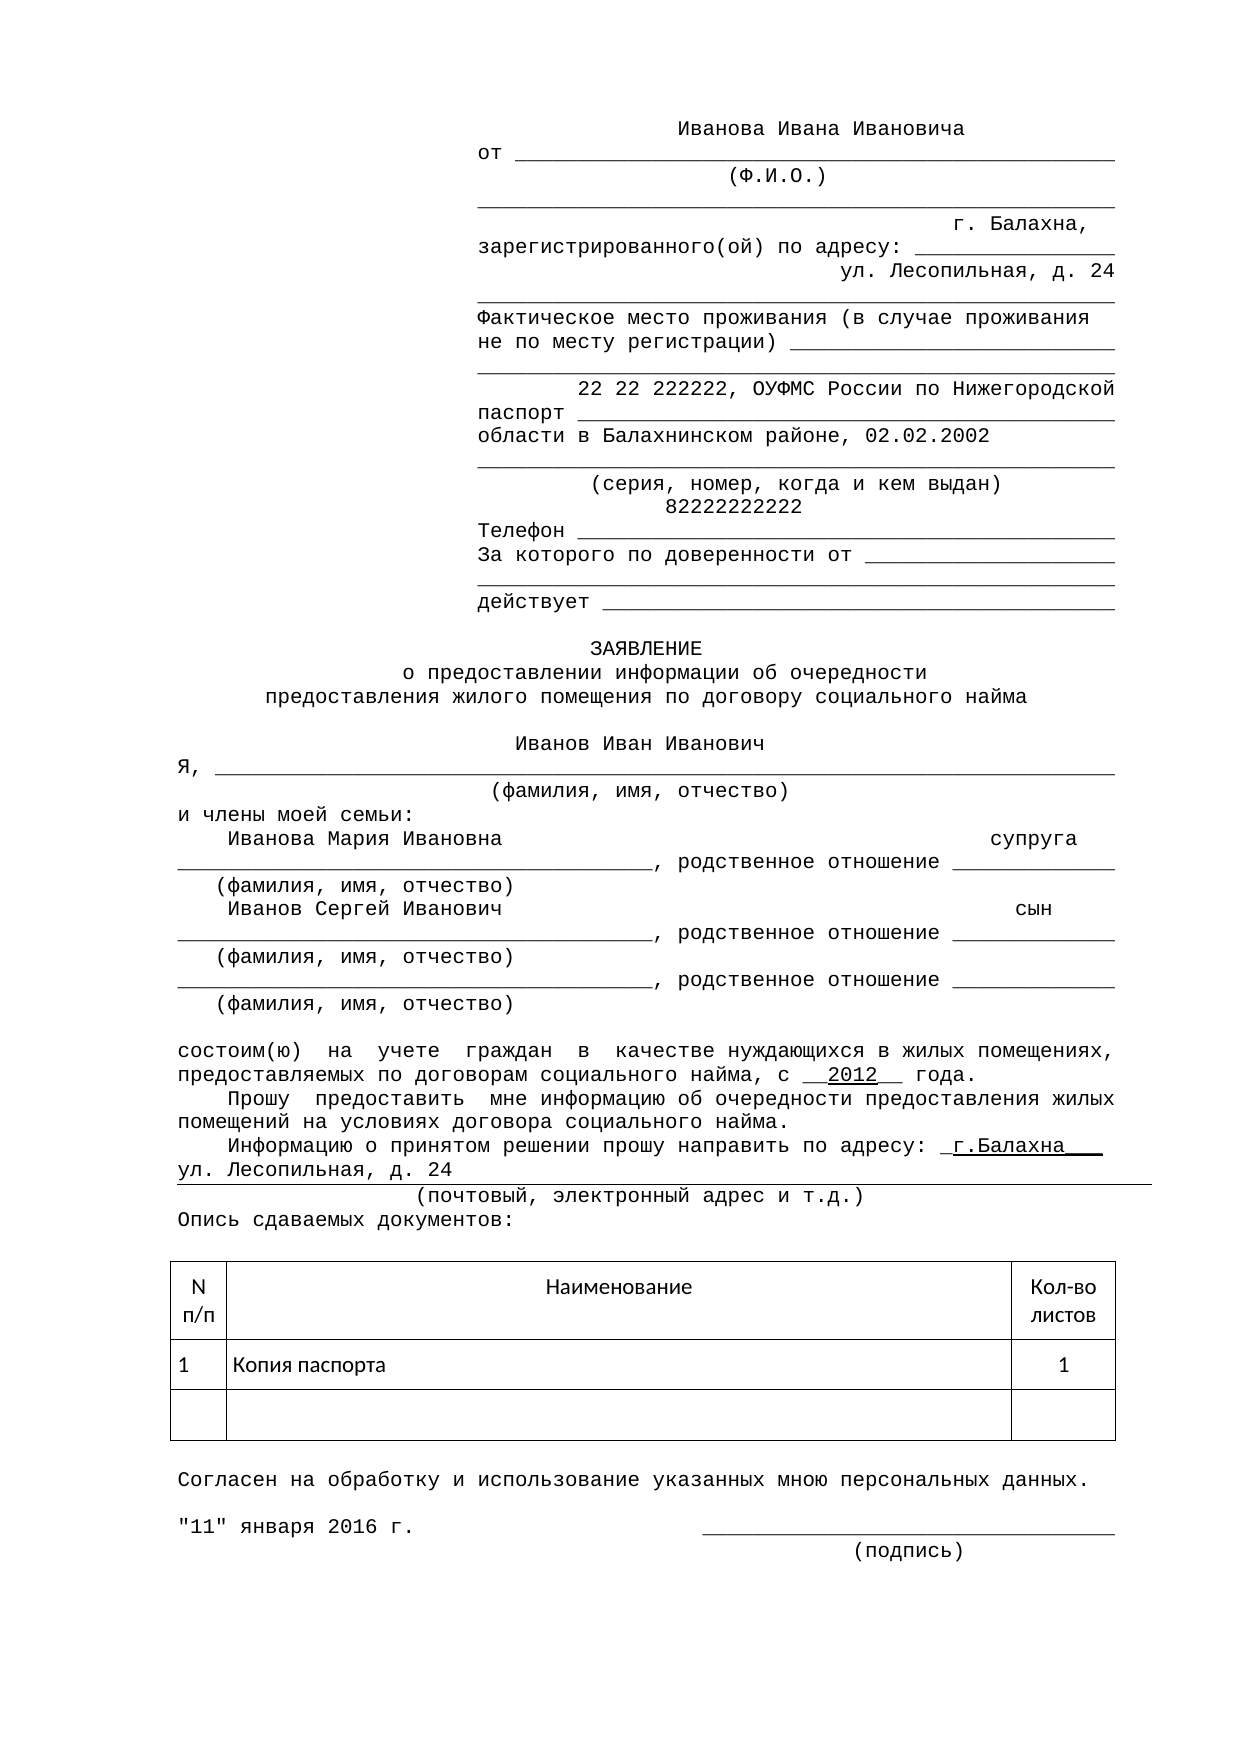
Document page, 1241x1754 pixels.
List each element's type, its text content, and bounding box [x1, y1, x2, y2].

table_header Кол-во листов [1012, 1262, 1115, 1339]
text Фактическое место проживания (в случае проживания [177, 307, 1152, 331]
text ___________________________________________________ [177, 284, 1152, 307]
text ___________________________________________________ [177, 354, 1152, 378]
table_cell [171, 1390, 226, 1439]
text зарегистрированного(ой) по адресу: ________________ [177, 236, 1152, 260]
text состоим(ю) на учете граждан в качестве нуждающихся в жилых помещениях, [177, 1040, 1152, 1064]
text ___________________________________________________ [177, 189, 1152, 213]
text (фамилия, имя, отчество) [177, 946, 1152, 969]
text Информацию о принятом решении прошу направить по адресу: _г.Балахна___ [177, 1135, 1152, 1158]
text Иванова Мария Ивановна супруга [177, 827, 1152, 851]
text ______________________________________, родственное отношение _____________ [177, 851, 1152, 875]
table_cell 1 [1012, 1340, 1115, 1389]
table_header N п/п [171, 1262, 226, 1339]
text помещений на условиях договора социального найма. [177, 1111, 1152, 1135]
text ___________________________________________________ [177, 567, 1152, 591]
table_cell [227, 1390, 1011, 1439]
text (фамилия, имя, отчество) [177, 875, 1152, 898]
text от ________________________________________________ [177, 142, 1152, 165]
text Иванов Иван Иванович [177, 733, 1152, 757]
text ул. Лесопильная, д. 24 [177, 1158, 1152, 1184]
text (серия, номер, когда и кем выдан) [177, 473, 1152, 496]
text 22 22 222222, ОУФМС России по Нижегородской [177, 378, 1152, 402]
text За которого по доверенности от ____________________ [177, 544, 1152, 567]
text ул. Лесопильная, д. 24 [177, 260, 1152, 284]
table_cell 1 [171, 1340, 226, 1389]
text области в Балахнинском районе, 02.02.2002 [177, 426, 1152, 449]
text действует _________________________________________ [177, 591, 1152, 615]
text предоставляемых по договорам социального найма, с __2012__ года. [177, 1064, 1152, 1088]
text ______________________________________, родственное отношение _____________ [177, 922, 1152, 946]
text г. Балахна, [177, 213, 1152, 236]
text Иванов Сергей Иванович сын [177, 898, 1152, 922]
text Прошу предоставить мне информацию об очередности предоставления жилых [177, 1088, 1152, 1111]
text ______________________________________, родственное отношение _____________ [177, 969, 1152, 993]
text Иванова Ивана Ивановича [177, 118, 1152, 142]
text ЗАЯВЛЕНИЕ [177, 638, 1152, 662]
text Телефон ___________________________________________ [177, 520, 1152, 544]
text "11" января 2016 г. _________________________________ [177, 1516, 1152, 1539]
table_header Наименование [227, 1262, 1011, 1339]
text о предоставлении информации об очередности [177, 662, 1152, 686]
text Согласен на обработку и использование указанных мною персональных данных. [177, 1469, 1152, 1492]
text паспорт ___________________________________________ [177, 402, 1152, 426]
text (фамилия, имя, отчество) [177, 780, 1152, 804]
text Я, ________________________________________________________________________ [177, 757, 1152, 780]
table_cell [1012, 1390, 1115, 1439]
text Опись сдаваемых документов: [177, 1209, 1152, 1233]
text (почтовый, электронный адрес и т.д.) [177, 1185, 1152, 1209]
text (подпись) [177, 1539, 1152, 1563]
text (фамилия, имя, отчество) [177, 993, 1152, 1017]
text и члены моей семьи: [177, 804, 1152, 827]
text ___________________________________________________ [177, 449, 1152, 473]
table_cell Копия паспорта [227, 1340, 1011, 1389]
text (Ф.И.О.) [177, 165, 1152, 189]
text предоставления жилого помещения по договору социального найма [177, 686, 1152, 709]
text 82222222222 [177, 496, 1152, 520]
text не по месту регистрации) __________________________ [177, 331, 1152, 354]
